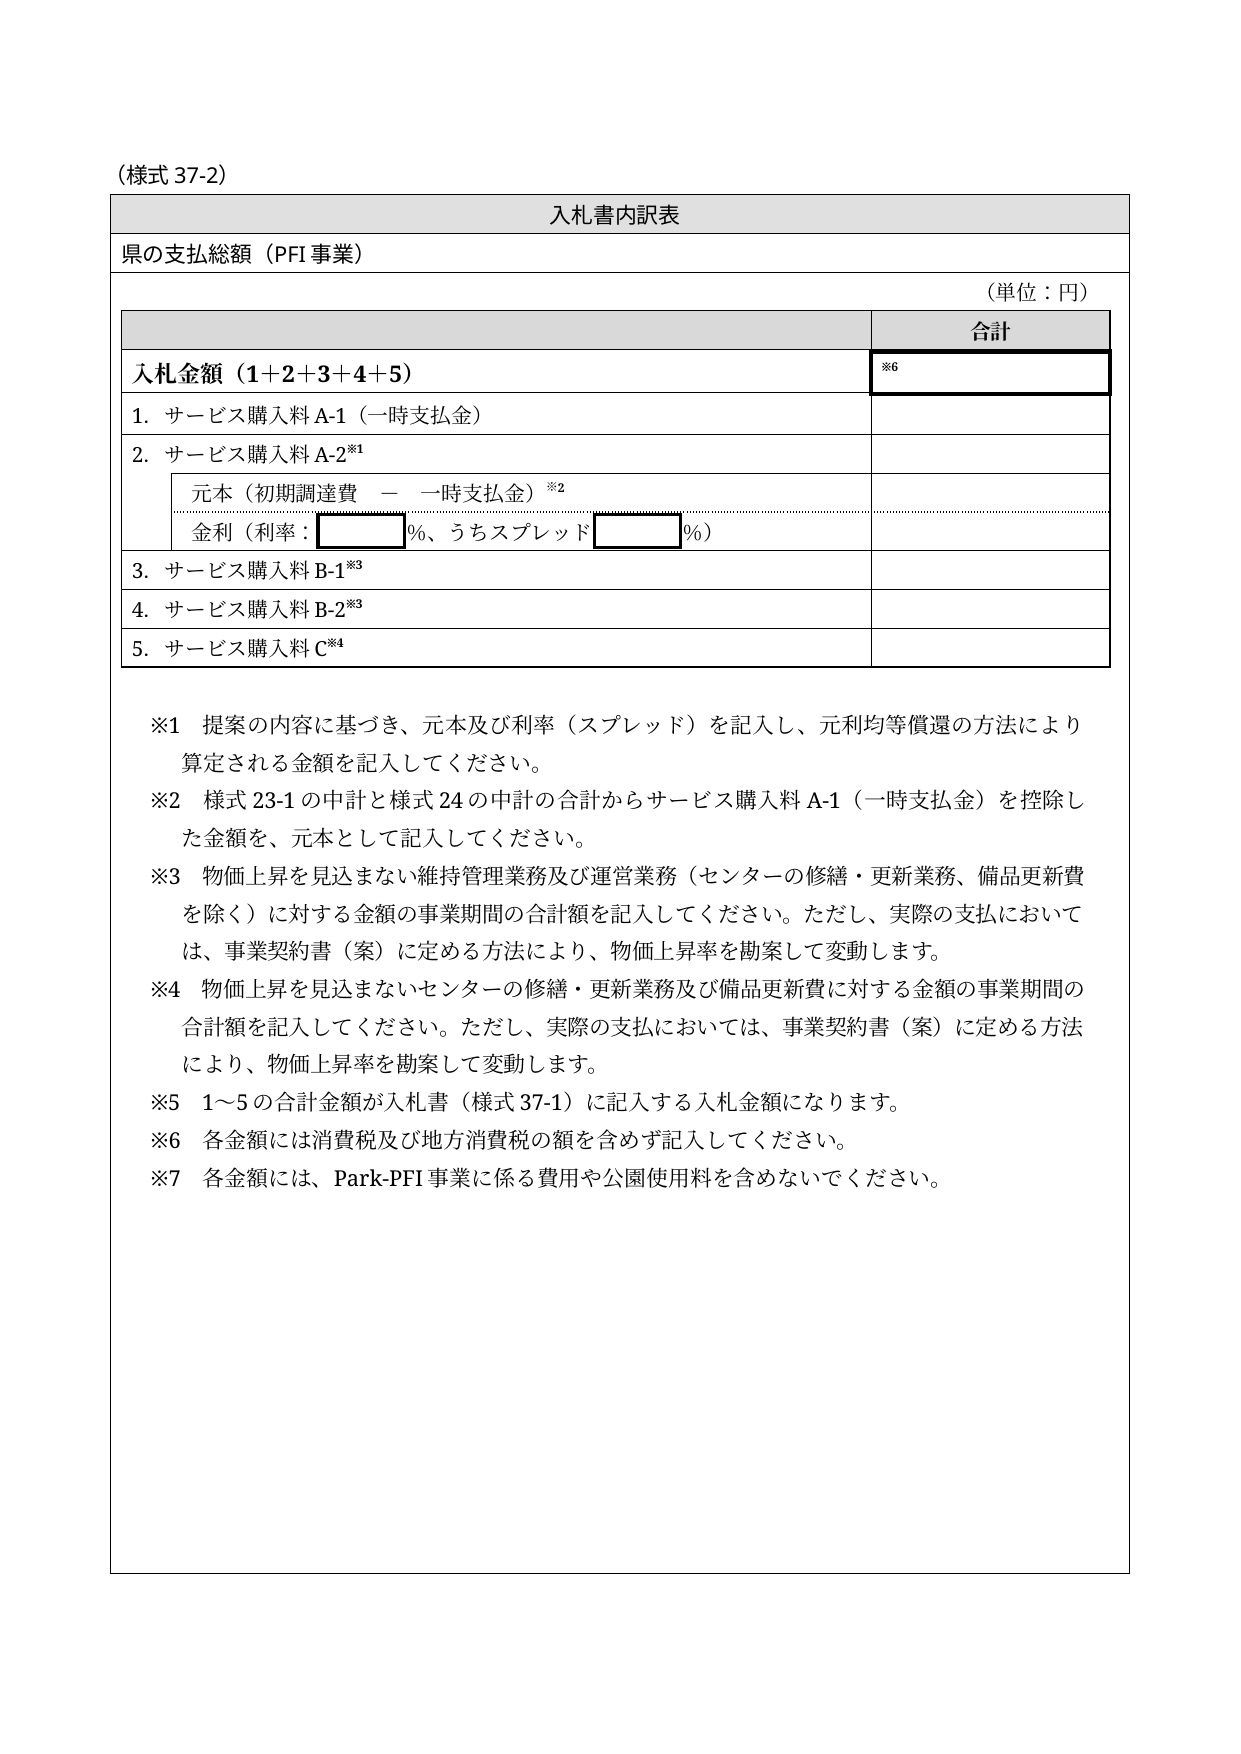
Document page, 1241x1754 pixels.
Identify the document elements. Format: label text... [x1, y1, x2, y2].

title （様式37-2） [104, 156, 1092, 194]
table_cell （単位：円） ※1 提案の内容に基づき、元本及び利率（スプレッド）を記入し、元利均等償還の方法により算定される金額を記入してください。 ※2 様式23-1の中計と様式24の中計の合計からサービス購入料A-1（一時支払金）を控除した金額を、元本として記入してください。 ※3 物価上昇を見込まない維持管理業務及び運営業務（センターの修繕・更新業務、備品更新費を除く）に対する金額の事業期間の合計額を記入してください。ただし、実際の支払においては、事業契約書（案）に定める方法により、物価上昇率を勘案して変動します。 ※4 物価上昇を見込まないセンターの修繕・更新業務及び備品更新費に対する金額の事業期間の合計額を記入してください。ただし、実際の支払においては、事業契約書（案）に定める方法により、物価上昇率を勘案して変動します。 ※5 1～5の合計金額が入札書（様式37-1）に記入する入札金額になります。 ※6 各金額には消費税及び地方消費税の額を含めず記入してください。 ※7 各金額には、Park-PFI事業に係る費用や公園使用料を含めないでください。 [111, 273, 1129, 1572]
table_header 入札書内訳表 [111, 195, 1129, 233]
table_cell 県の支払総額（PFI事業） [111, 234, 1129, 272]
